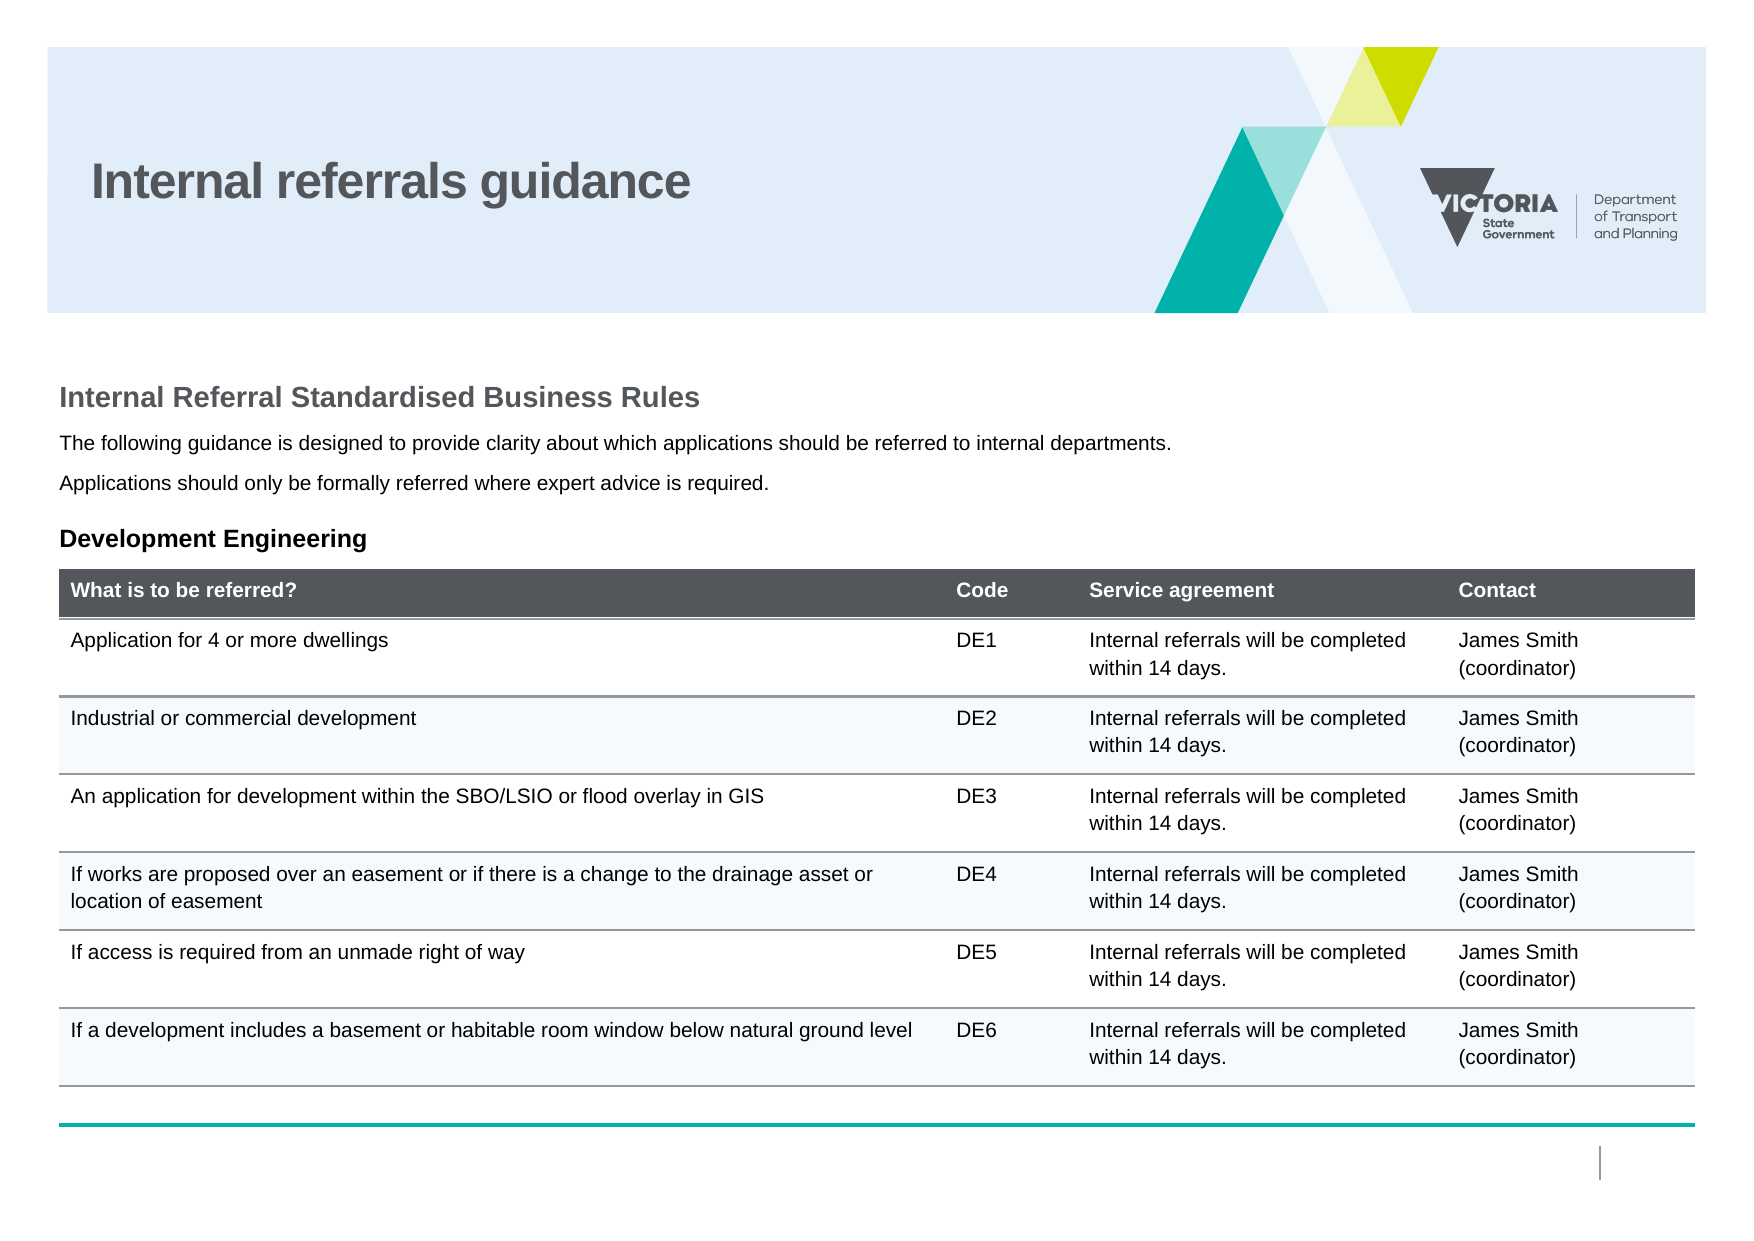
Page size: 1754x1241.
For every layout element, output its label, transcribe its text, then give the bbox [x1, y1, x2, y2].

table_cell Internal referrals will be completed within 14 days. [1078, 1009, 1447, 1085]
title Internal referrals guidance [91, 152, 846, 209]
table_cell DE2 [945, 698, 1078, 773]
table_cell DE3 [945, 775, 1078, 851]
table_cell James Smith (coordinator) [1447, 620, 1695, 695]
text Applications should only be formally referred where expert advice is required. [59, 471, 1695, 495]
table_cell James Smith (coordinator) [1447, 853, 1695, 929]
table_cell James Smith (coordinator) [1447, 1009, 1695, 1085]
table_cell Application for 4 or more dwellings [59, 620, 945, 695]
text The following guidance is designed to provide clarity about which applications should be referred to internal departments. [59, 431, 1695, 455]
table_cell If a development includes a basement or habitable room window below natural ground level [59, 1009, 945, 1085]
table_cell Internal referrals will be completed within 14 days. [1078, 931, 1447, 1007]
table_cell DE4 [945, 853, 1078, 929]
table_cell Internal referrals will be completed within 14 days. [1078, 698, 1447, 773]
table_cell DE1 [945, 620, 1078, 695]
table_cell James Smith (coordinator) [1447, 775, 1695, 851]
table_cell James Smith (coordinator) [1447, 698, 1695, 773]
table_cell James Smith (coordinator) [1447, 931, 1695, 1007]
table_cell If works are proposed over an easement or if there is a change to the drainage asset or location of easement [59, 853, 945, 929]
table_header Service agreement [1078, 569, 1447, 617]
table_cell If access is required from an unmade right of way [59, 931, 945, 1007]
table_cell Internal referrals will be completed within 14 days. [1078, 853, 1447, 929]
subtitle Internal Referral Standardised Business Rules [59, 380, 1695, 413]
table_header Contact [1447, 569, 1695, 617]
table_cell An application for development within the SBO/LSIO or flood overlay in GIS [59, 775, 945, 851]
table_cell Internal referrals will be completed within 14 days. [1078, 620, 1447, 695]
table_header What is to be referred? [59, 569, 945, 617]
table_cell DE5 [945, 931, 1078, 1007]
table_header Code [945, 569, 1078, 617]
picture [1420, 168, 1677, 247]
table_cell Industrial or commercial development [59, 698, 945, 773]
table_cell DE6 [945, 1009, 1078, 1085]
subtitle Development Engineering [59, 523, 1695, 552]
table_cell Internal referrals will be completed within 14 days. [1078, 775, 1447, 851]
